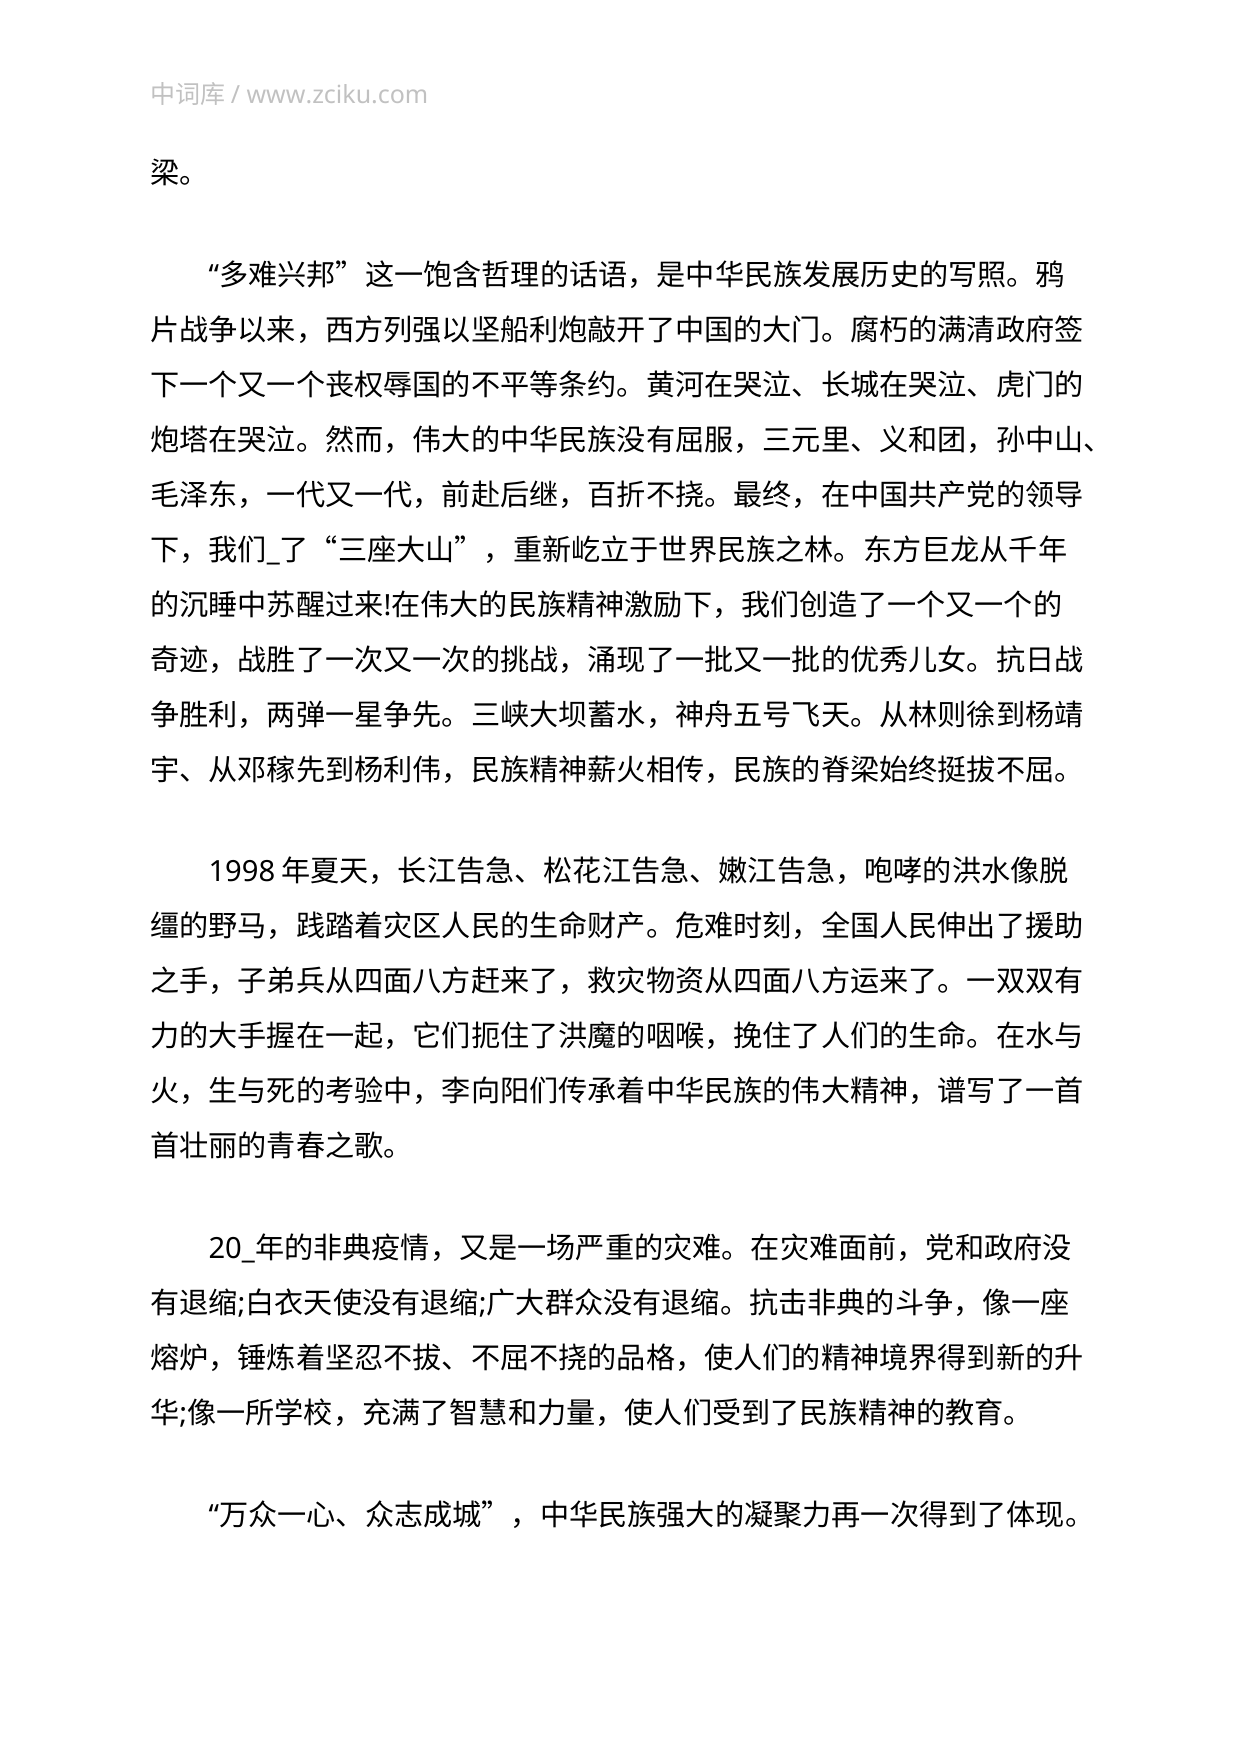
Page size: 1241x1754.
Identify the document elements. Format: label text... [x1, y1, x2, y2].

text 1998年夏天，长江告急、松花江告急、嫩江告急，咆哮的洪水像脱缰的野马，践踏着灾区人民的生命财产。危难时刻，全国人民伸出了援助之手，子弟兵从四面八方赶来了，救灾物资从四面八方运来了。一双双有力的大手握在一起，它们扼住了洪魔的咽喉，挽住了人们的生命。在水与火，生与死的考验中，李向阳们传承着中华民族的伟大精神，谱写了一首首壮丽的青春之歌。 [150, 848, 1090, 1165]
text “万众一心、众志成城”，中华民族强大的凝聚力再一次得到了体现。 [150, 1491, 1090, 1533]
text “多难兴邦”这一饱含哲理的话语，是中华民族发展历史的写照。鸦片战争以来，西方列强以坚船利炮敲开了中国的大门。腐朽的满清政府签下一个又一个丧权辱国的不平等条约。黄河在哭泣、长城在哭泣、虎门的炮塔在哭泣。然而，伟大的中华民族没有屈服，三元里、义和团，孙中山、毛泽东，一代又一代，前赴后继，百折不挠。最终，在中国共产党的领导下，我们_了“三座大山”，重新屹立于世界民族之林。东方巨龙从千年的沉睡中苏醒过来!在伟大的民族精神激励下，我们创造了一个又一个的奇迹，战胜了一次又一次的挑战，涌现了一批又一批的优秀儿女。抗日战争胜利，两弹一星争先。三峡大坝蓄水，神舟五号飞天。从林则徐到杨靖宇、从邓稼先到杨利伟，民族精神薪火相传，民族的脊梁始终挺拔不屈。 [150, 252, 1090, 788]
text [150, 150, 1090, 192]
text 20_年的非典疫情，又是一场严重的灾难。在灾难面前，党和政府没有退缩;白衣天使没有退缩;广大群众没有退缩。抗击非典的斗争，像一座熔炉，锤炼着坚忍不拔、不屈不挠的品格，使人们的精神境界得到新的升华;像一所学校，充满了智慧和力量，使人们受到了民族精神的教育。 [150, 1224, 1090, 1432]
